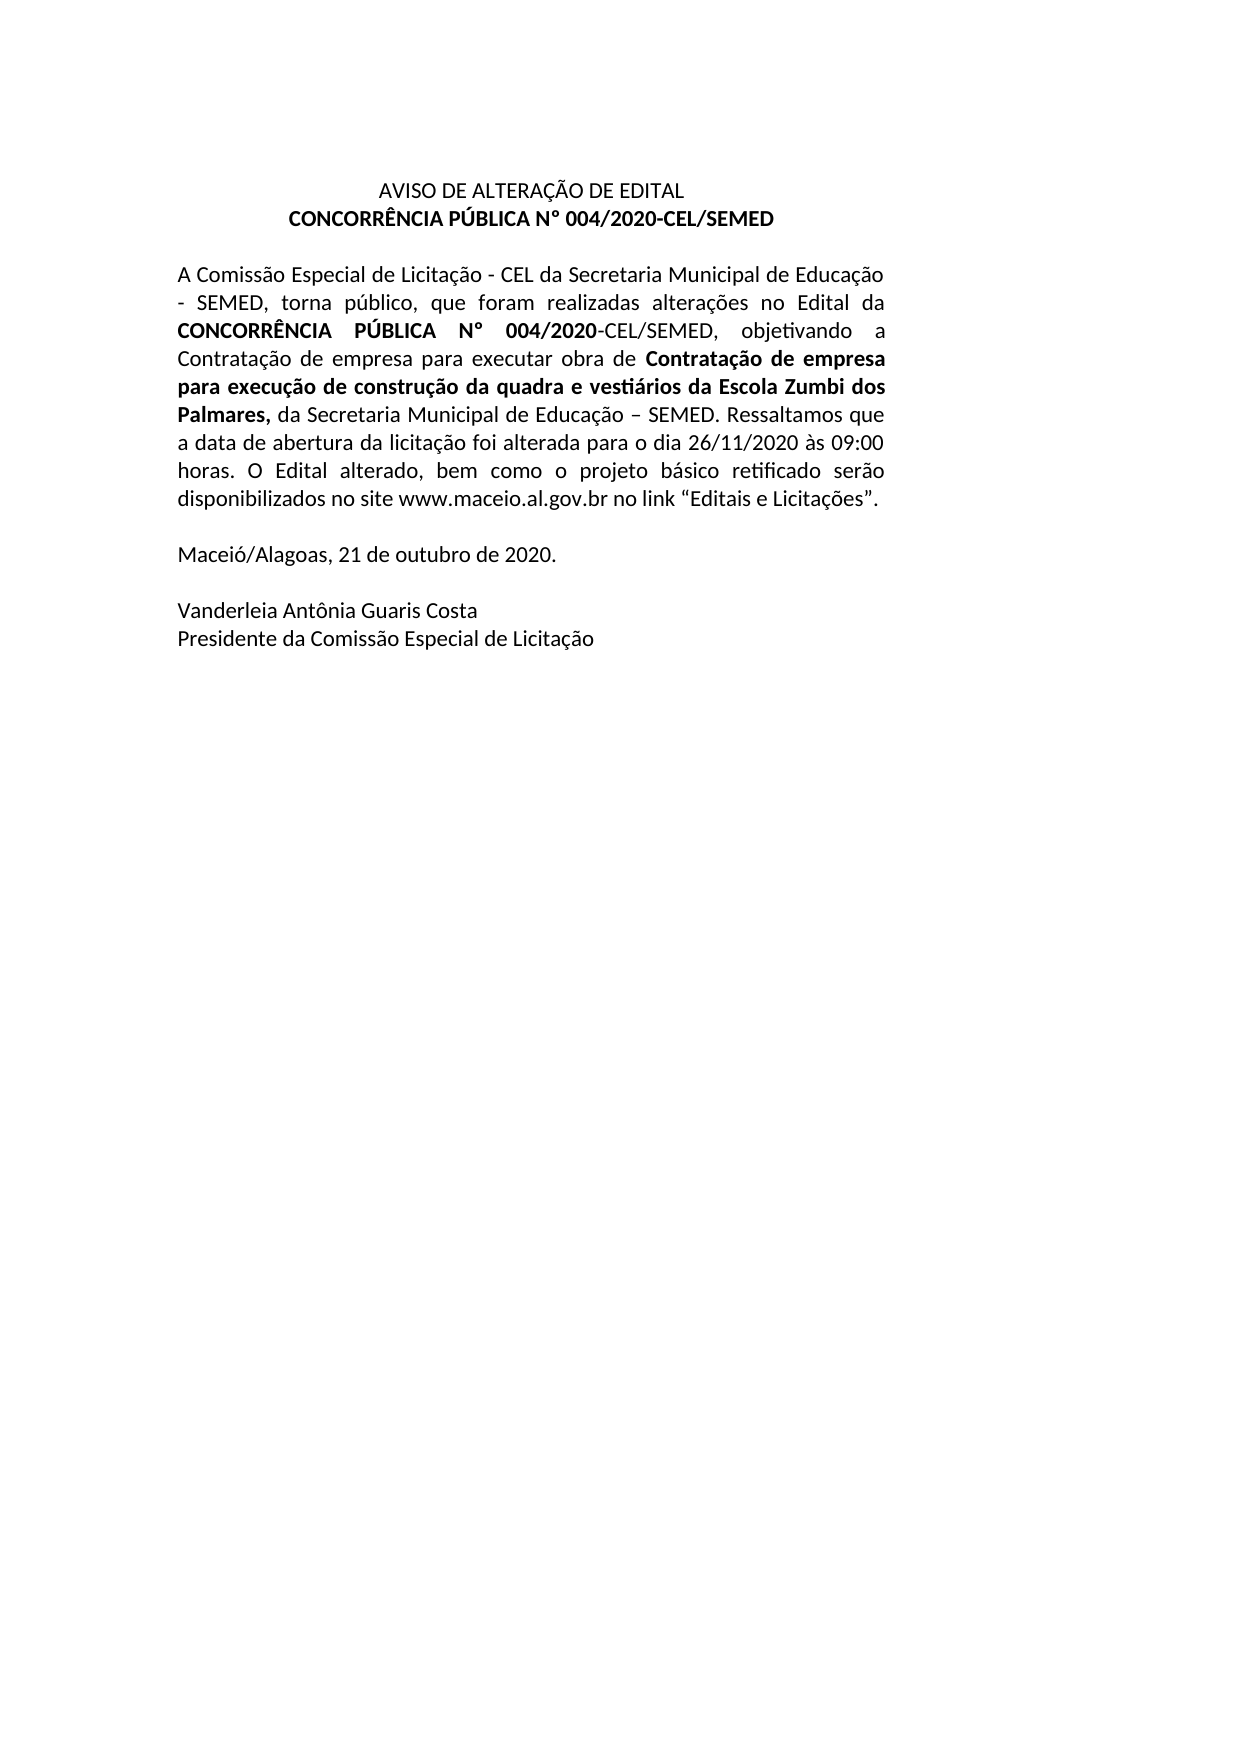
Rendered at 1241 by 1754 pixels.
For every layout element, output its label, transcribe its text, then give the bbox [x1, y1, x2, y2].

text Maceió/Alagoas, 21 de outubro de 2020. [177, 540, 886, 568]
text CONCORRÊNCIA PÚBLICA Nº 004/2020-CEL/SEMED [177, 204, 886, 232]
text A Comissão Especial de Licitação - CEL da Secretaria Municipal de Educação - SEMED, torna público, que foram realizadas alterações no Edital da CONCORRÊNCIA PÚBLICA Nº 004/2020-CEL/SEMED, objetivando a Contratação de empresa para executar obra de Contratação de empresa para execução de construção da quadra e vestiários da Escola Zumbi dos Palmares, da Secretaria Municipal de Educação – SEMED. Ressaltamos que a data de abertura da licitação foi alterada para o dia 26/11/2020 às 09:00 horas. O Edital alterado, bem como o projeto básico retificado serão disponibilizados no site www.maceio.al.gov.br no link “Editais e Licitações”. [177, 400, 886, 512]
text AVISO DE ALTERAÇÃO DE EDITAL [177, 176, 886, 204]
text Presidente da Comissão Especial de Licitação [177, 624, 886, 652]
text Vanderleia Antônia Guaris Costa [177, 596, 886, 624]
text A Comissão Especial de Licitação - CEL da Secretaria Municipal de Educação - SEMED, torna público, que foram realizadas alterações no Edital da CONCORRÊNCIA PÚBLICA Nº 004/2020-CEL/SEMED, objetivando a Contratação de empresa para executar obra de Contratação de empresa para execução de construção da quadra e vestiários da Escola Zumbi dos Palmares, da Secretaria Municipal de Educação – SEMED. Ressaltamos que a data de abertura da licitação foi alterada para o dia 26/11/2020 às 09:00 horas. O Edital alterado, bem como o projeto básico retificado serão disponibilizados no site www.maceio.al.gov.br no link “Editais e Licitações”. [177, 260, 886, 400]
